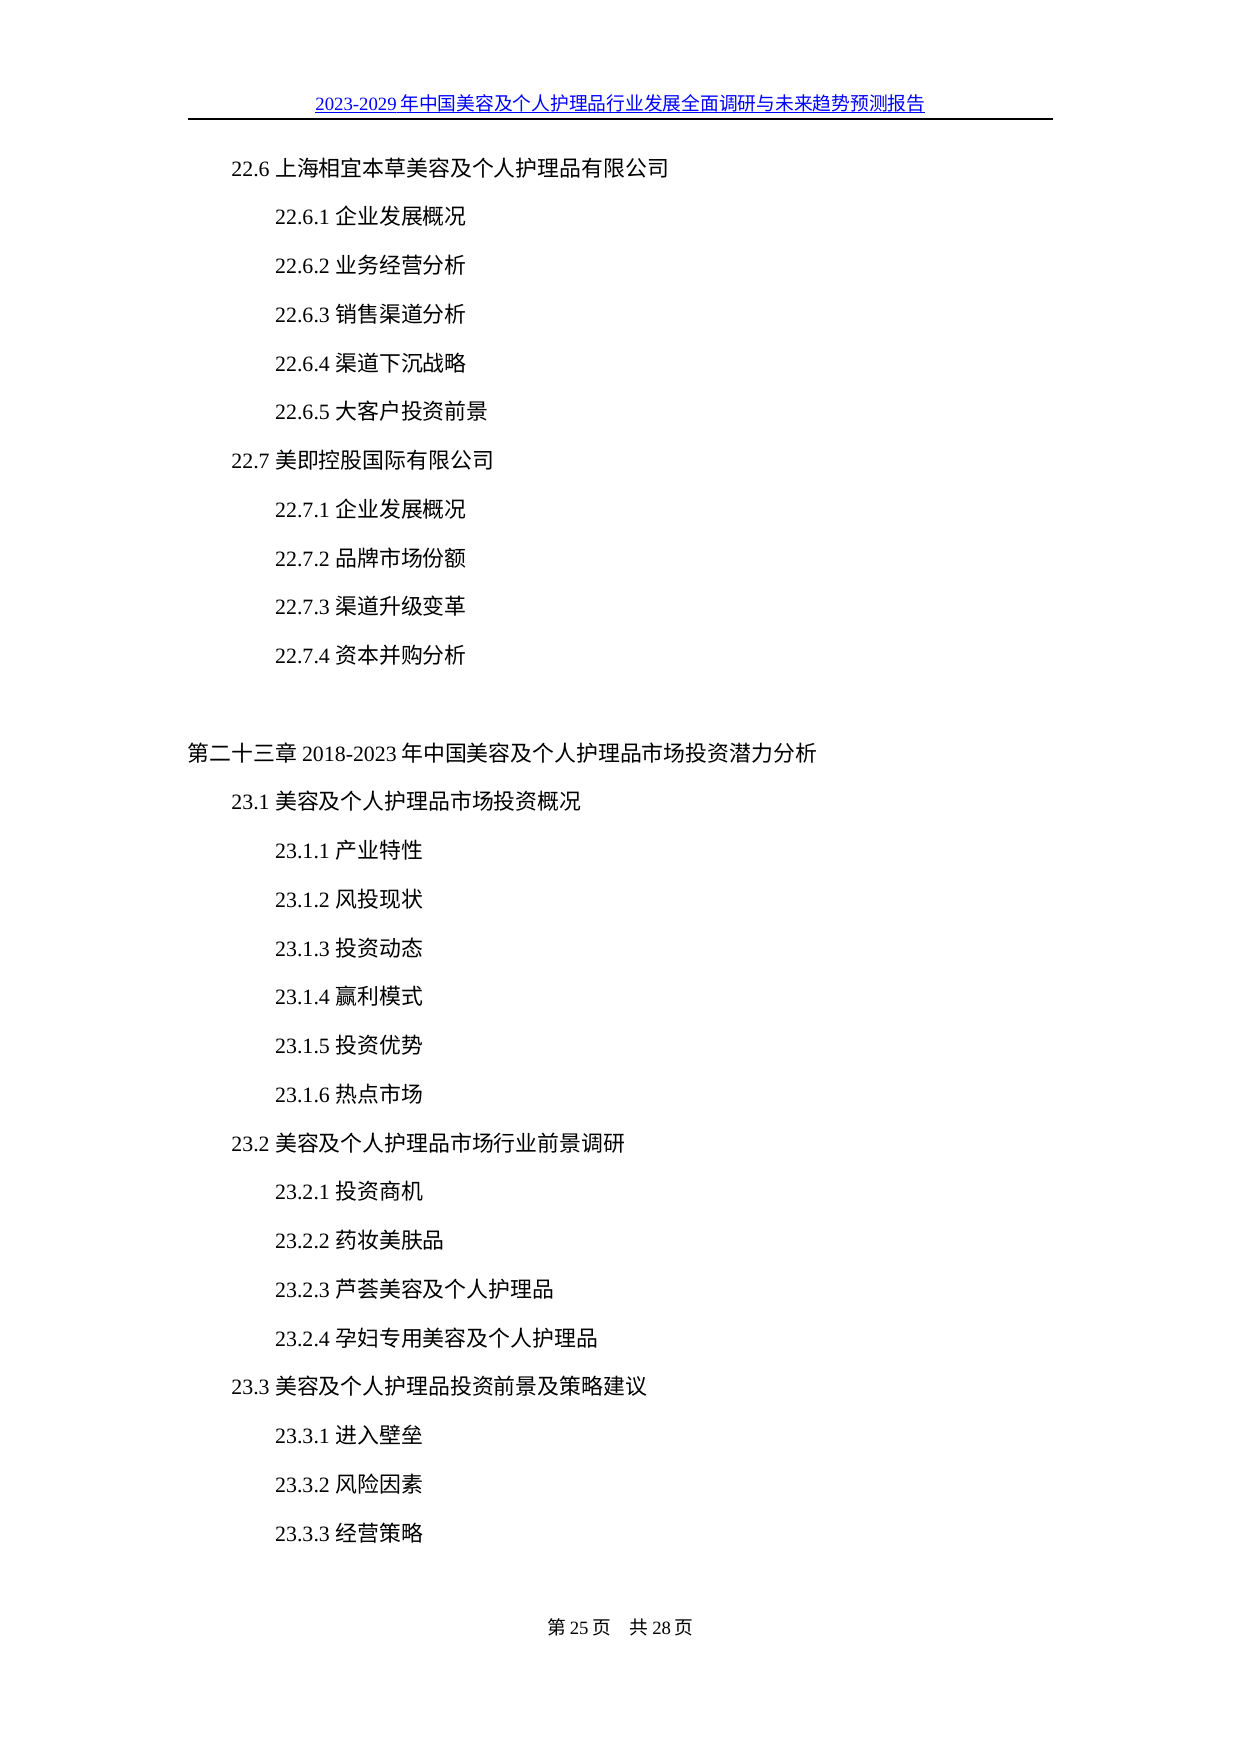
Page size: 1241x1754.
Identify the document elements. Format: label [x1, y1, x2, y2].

text [187, 150, 1053, 1548]
